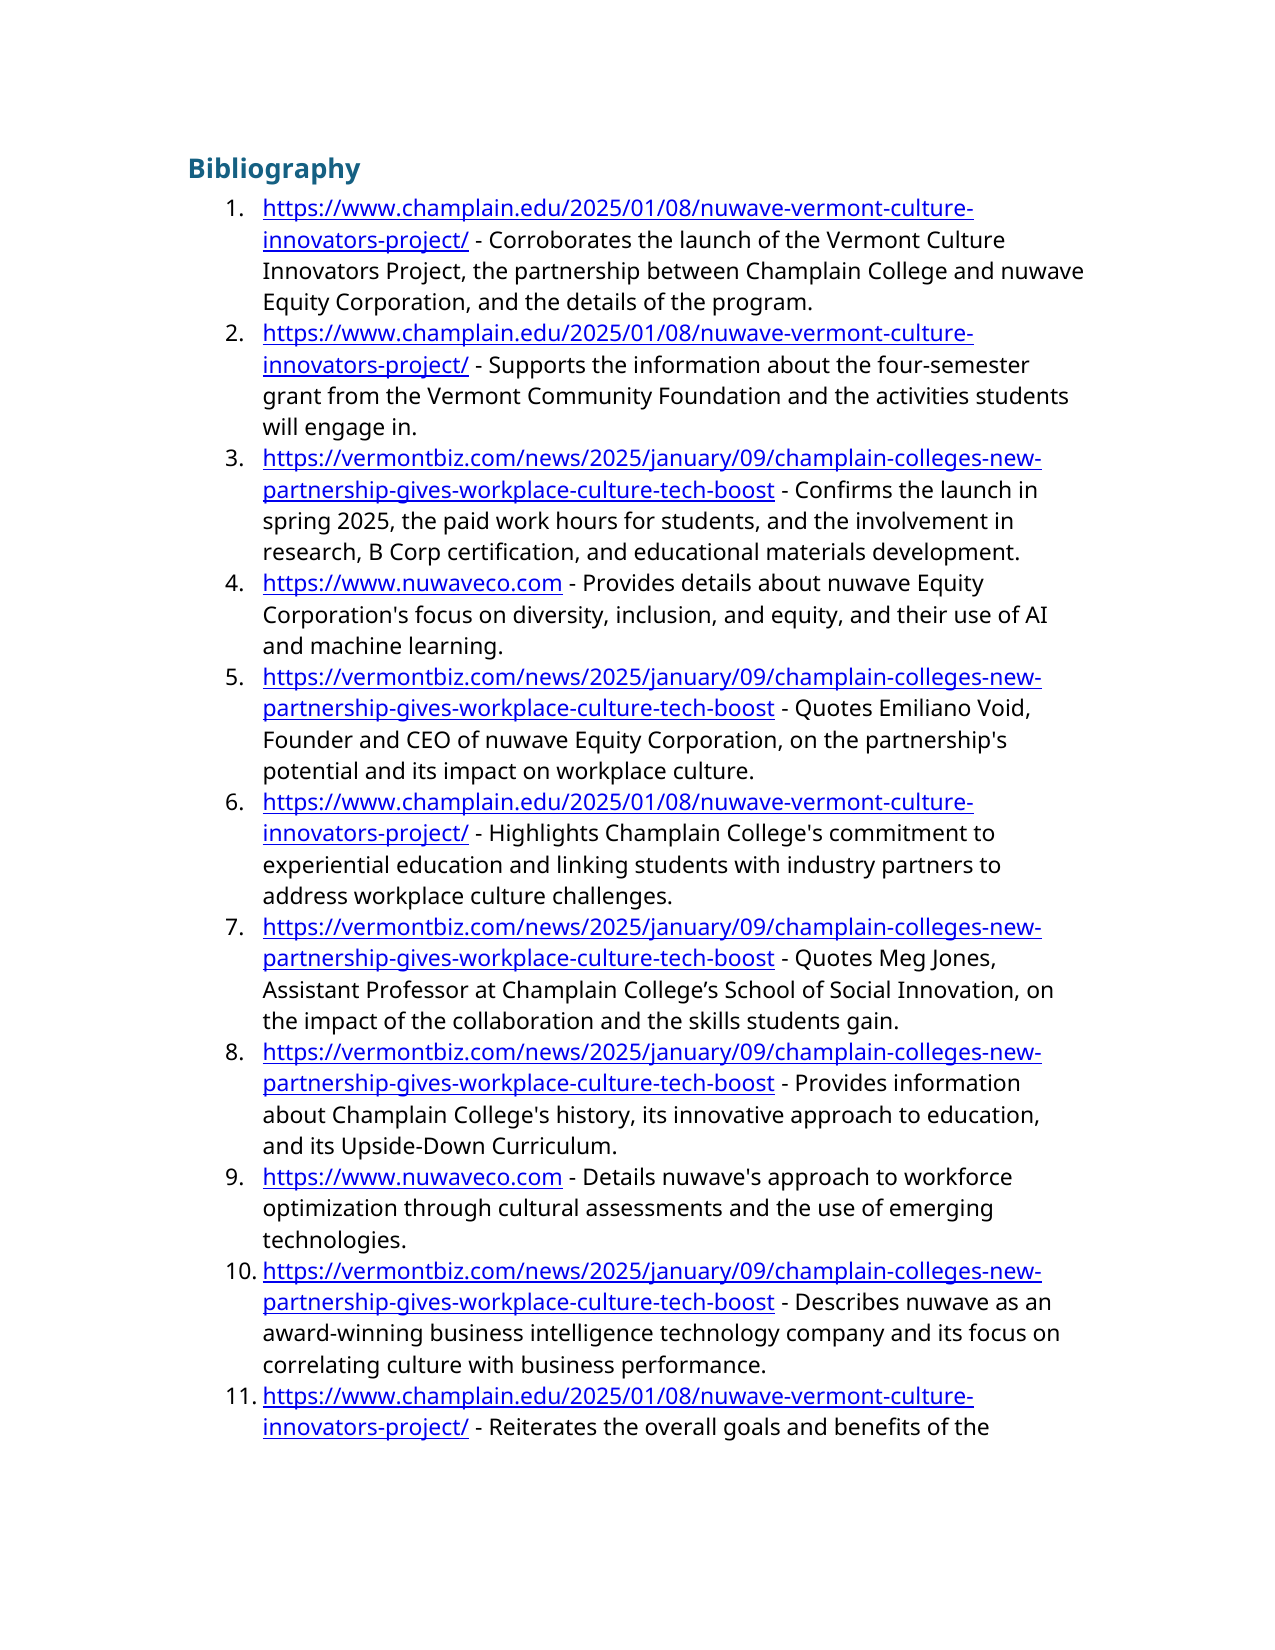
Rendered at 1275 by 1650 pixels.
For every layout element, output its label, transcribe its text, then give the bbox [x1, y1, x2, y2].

list https://www.champlain.edu/2025/01/08/nuwave-vermont-culture-innovators-project/ - Corroborates the launch of the Vermont Culture Innovators Project, the partnership between Champlain College and nuwave Equity Corporation, and the details of the program. [225, 192, 1087, 317]
list https://www.champlain.edu/2025/01/08/nuwave-vermont-culture-innovators-project/ - Highlights Champlain College's commitment to experiential education and linking students with industry partners to address workplace culture challenges. [225, 786, 1087, 911]
list https://www.champlain.edu/2025/01/08/nuwave-vermont-culture-innovators-project/ - Supports the information about the four-semester grant from the Vermont Community Foundation and the activities students will engage in. [225, 317, 1087, 442]
list https://www.nuwaveco.com - Provides details about nuwave Equity Corporation's focus on diversity, inclusion, and equity, and their use of AI and machine learning. [225, 567, 1087, 661]
list https://vermontbiz.com/news/2025/january/09/champlain-colleges-new-partnership-gives-workplace-culture-tech-boost - Provides information about Champlain College's history, its innovative approach to education, and its Upside-Down Curriculum. [225, 1036, 1087, 1161]
list https://vermontbiz.com/news/2025/january/09/champlain-colleges-new-partnership-gives-workplace-culture-tech-boost - Quotes Emiliano Void, Founder and CEO of nuwave Equity Corporation, on the partnership's potential and its impact on workplace culture. [225, 661, 1087, 786]
list https://www.nuwaveco.com - Details nuwave's approach to workforce optimization through cultural assessments and the use of emerging technologies. [225, 1161, 1087, 1255]
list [225, 1380, 1087, 1442]
list https://vermontbiz.com/news/2025/january/09/champlain-colleges-new-partnership-gives-workplace-culture-tech-boost - Confirms the launch in spring 2025, the paid work hours for students, and the involvement in research, B Corp certification, and educational materials development. [225, 442, 1087, 567]
list https://vermontbiz.com/news/2025/january/09/champlain-colleges-new-partnership-gives-workplace-culture-tech-boost - Describes nuwave as an award-winning business intelligence technology company and its focus on correlating culture with business performance. [225, 1255, 1087, 1380]
list https://vermontbiz.com/news/2025/january/09/champlain-colleges-new-partnership-gives-workplace-culture-tech-boost - Quotes Meg Jones, Assistant Professor at Champlain College’s School of Social Innovation, on the impact of the collaboration and the skills students gain. [225, 911, 1087, 1036]
subtitle Bibliography [187, 150, 1087, 187]
